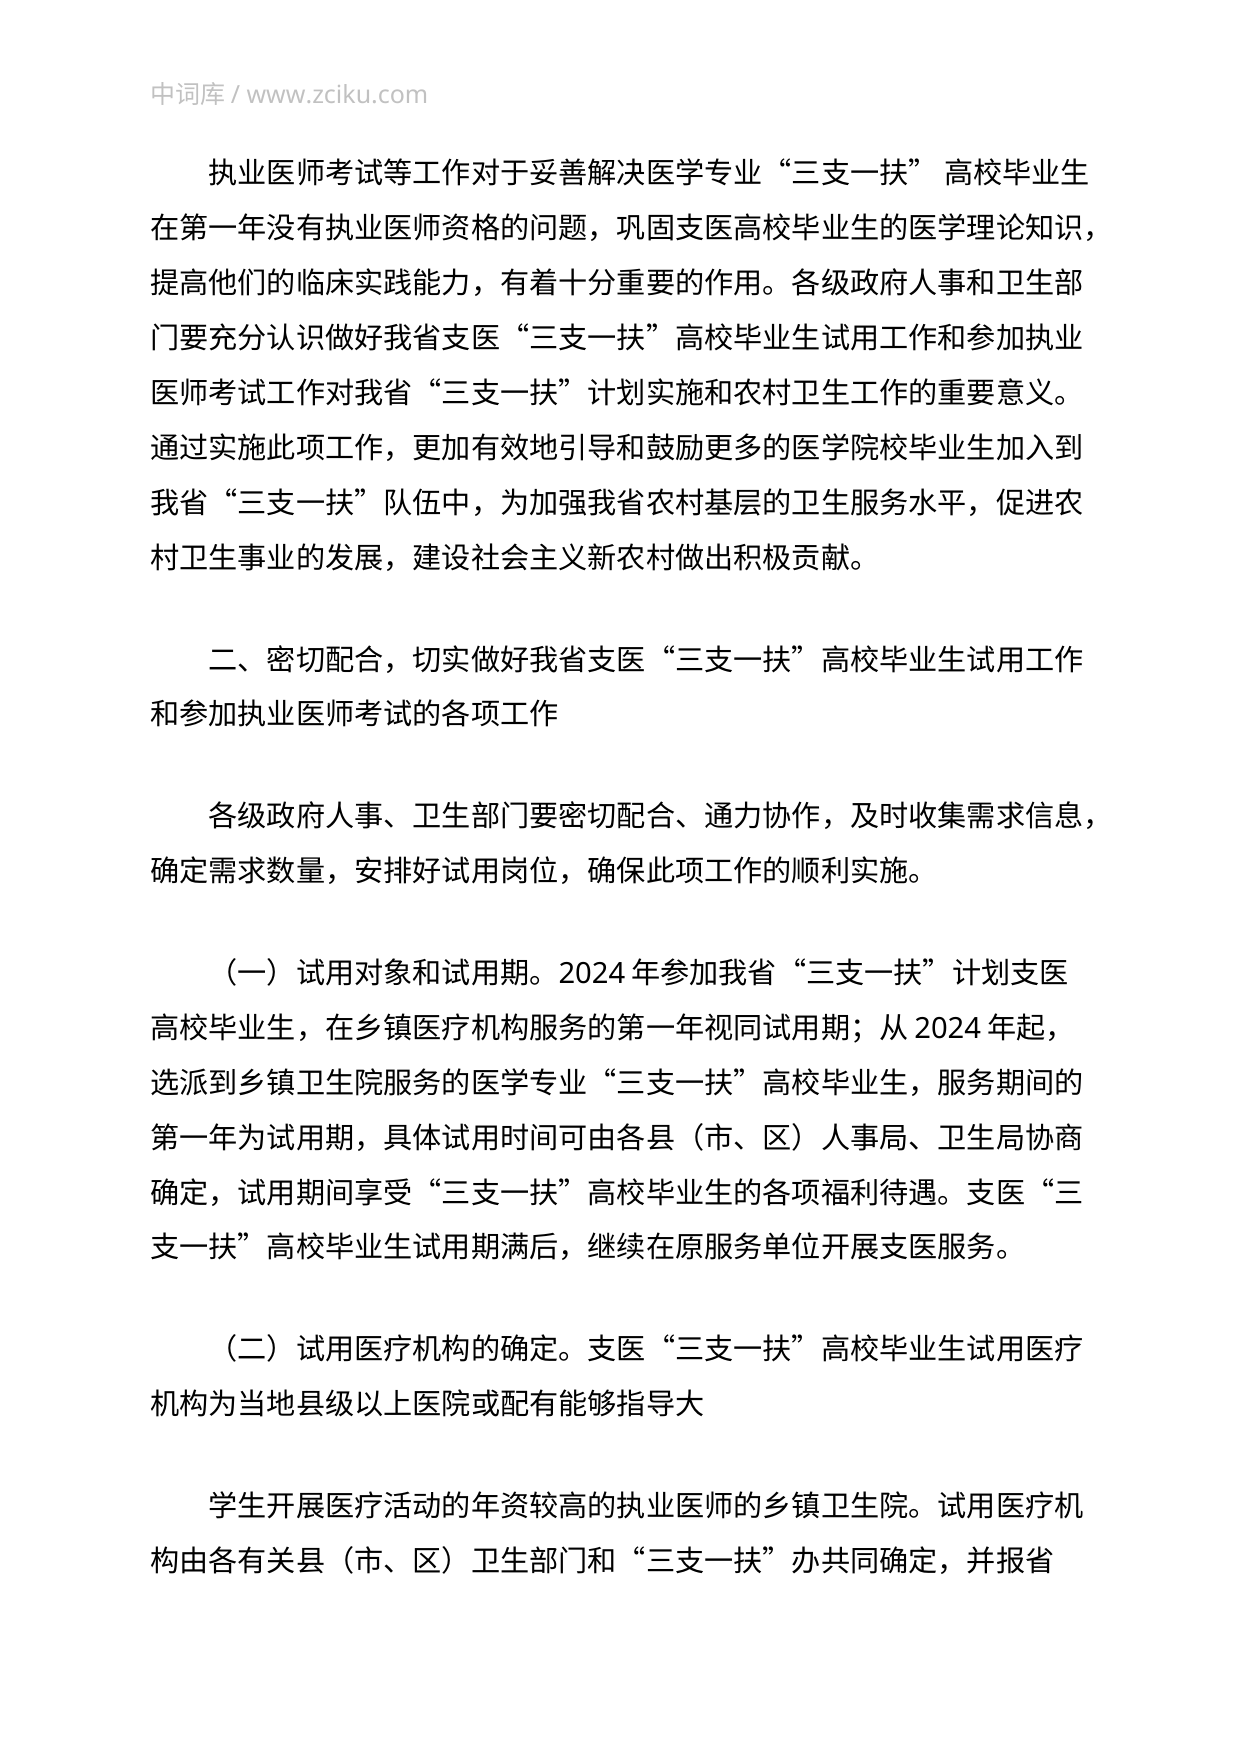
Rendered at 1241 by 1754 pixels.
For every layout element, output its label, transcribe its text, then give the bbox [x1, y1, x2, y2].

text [150, 1482, 1090, 1580]
text 各级政府人事、卫生部门要密切配合、通力协作，及时收集需求信息，确定需求数量，安排好试用岗位，确保此项工作的顺利实施。 [150, 793, 1090, 890]
text 执业医师考试等工作对于妥善解决医学专业“三支一扶” 高校毕业生在第一年没有执业医师资格的问题，巩固支医高校毕业生的医学理论知识，提高他们的临床实践能力，有着十分重要的作用。各级政府人事和卫生部门要充分认识做好我省支医“三支一扶”高校毕业生试用工作和参加执业医师考试工作对我省“三支一扶”计划实施和农村卫生工作的重要意义。通过实施此项工作，更加有效地引导和鼓励更多的医学院校毕业生加入到我省“三支一扶”队伍中，为加强我省农村基层的卫生服务水平，促进农村卫生事业的发展，建设社会主义新农村做出积极贡献。 [150, 150, 1090, 577]
text （二）试用医疗机构的确定。支医“三支一扶”高校毕业生试用医疗机构为当地县级以上医院或配有能够指导大 [150, 1326, 1090, 1423]
text （一）试用对象和试用期。2024年参加我省“三支一扶”计划支医高校毕业生，在乡镇医疗机构服务的第一年视同试用期；从2024年起，选派到乡镇卫生院服务的医学专业“三支一扶”高校毕业生，服务期间的第一年为试用期，具体试用时间可由各县（市、区）人事局、卫生局协商确定，试用期间享受“三支一扶”高校毕业生的各项福利待遇。支医“三支一扶”高校毕业生试用期满后，继续在原服务单位开展支医服务。 [150, 949, 1090, 1266]
text 二、密切配合，切实做好我省支医“三支一扶”高校毕业生试用工作和参加执业医师考试的各项工作 [150, 636, 1090, 733]
